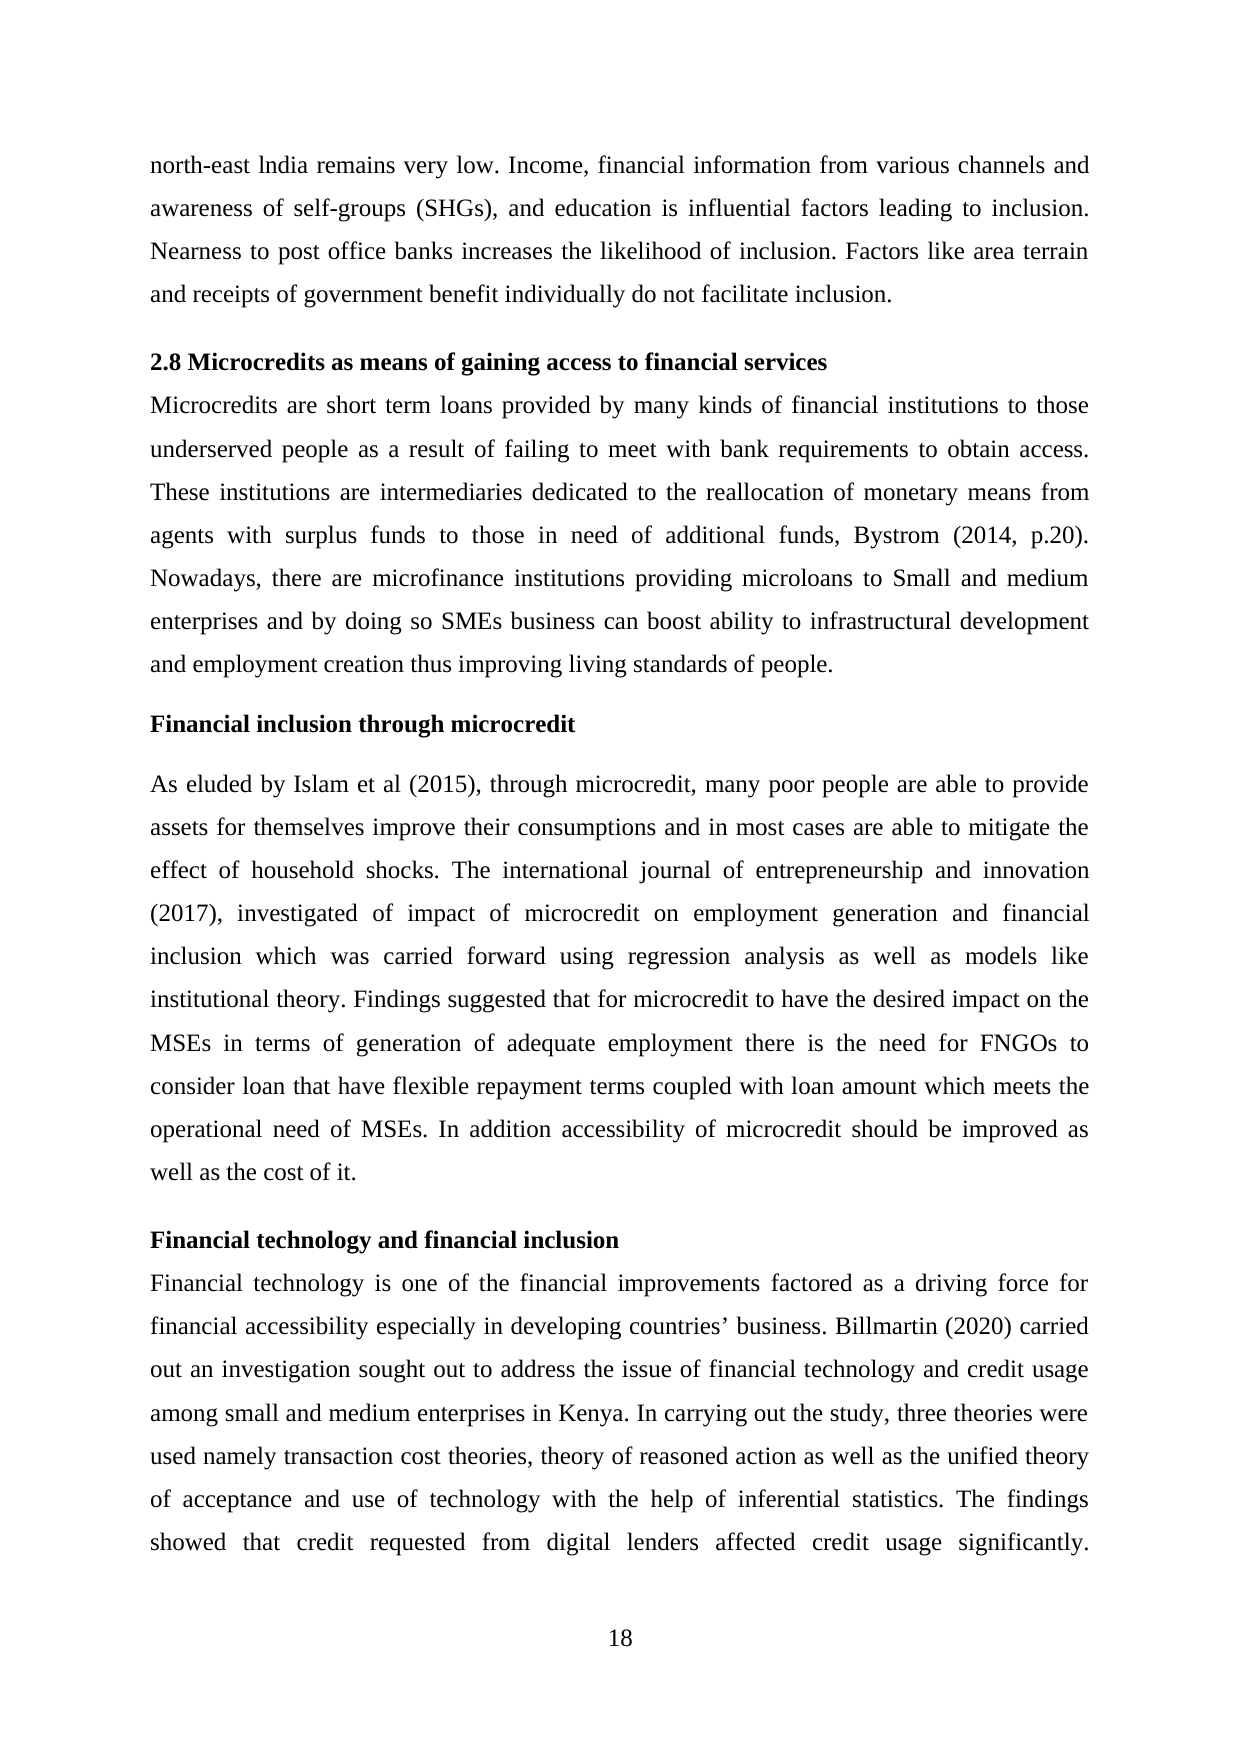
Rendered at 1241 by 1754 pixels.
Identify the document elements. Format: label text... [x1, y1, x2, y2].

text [150, 150, 1090, 308]
text Microcredits are short term loans provided by many kinds of financial institutions to those underserved people as a result of failing to meet with bank requirements to obtain access. These institutions are intermediaries dedicated to the reallocation of monetary means from agents with surplus funds to those in need of additional funds, Bystrom (2014, p.20). Nowadays, there are microfinance institutions providing microloans to Small and medium enterprises and by doing so SMEs business can boost ability to infrastructural development and employment creation thus improving living standards of people. [150, 391, 1090, 678]
subtitle Financial technology and financial inclusion [150, 1225, 1090, 1254]
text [150, 1268, 1090, 1556]
text Financial inclusion through microcredit [150, 709, 1090, 738]
subtitle 2.8 Microcredits as means of gaining access to financial services [150, 347, 1090, 376]
text As eluded by Islam et al (2015), through microcredit, many poor people are able to provide assets for themselves improve their consumptions and in most cases are able to mitigate the effect of household shocks. The international journal of entrepreneurship and innovation (2017), investigated of impact of microcredit on employment generation and financial inclusion which was carried forward using regression analysis as well as models like institutional theory. Findings suggested that for microcredit to have the desired impact on the MSEs in terms of generation of adequate employment there is the need for FNGOs to consider loan that have flexible repayment terms coupled with loan amount which meets the operational need of MSEs. In addition accessibility of microcredit should be improved as well as the cost of it. [150, 769, 1090, 1186]
